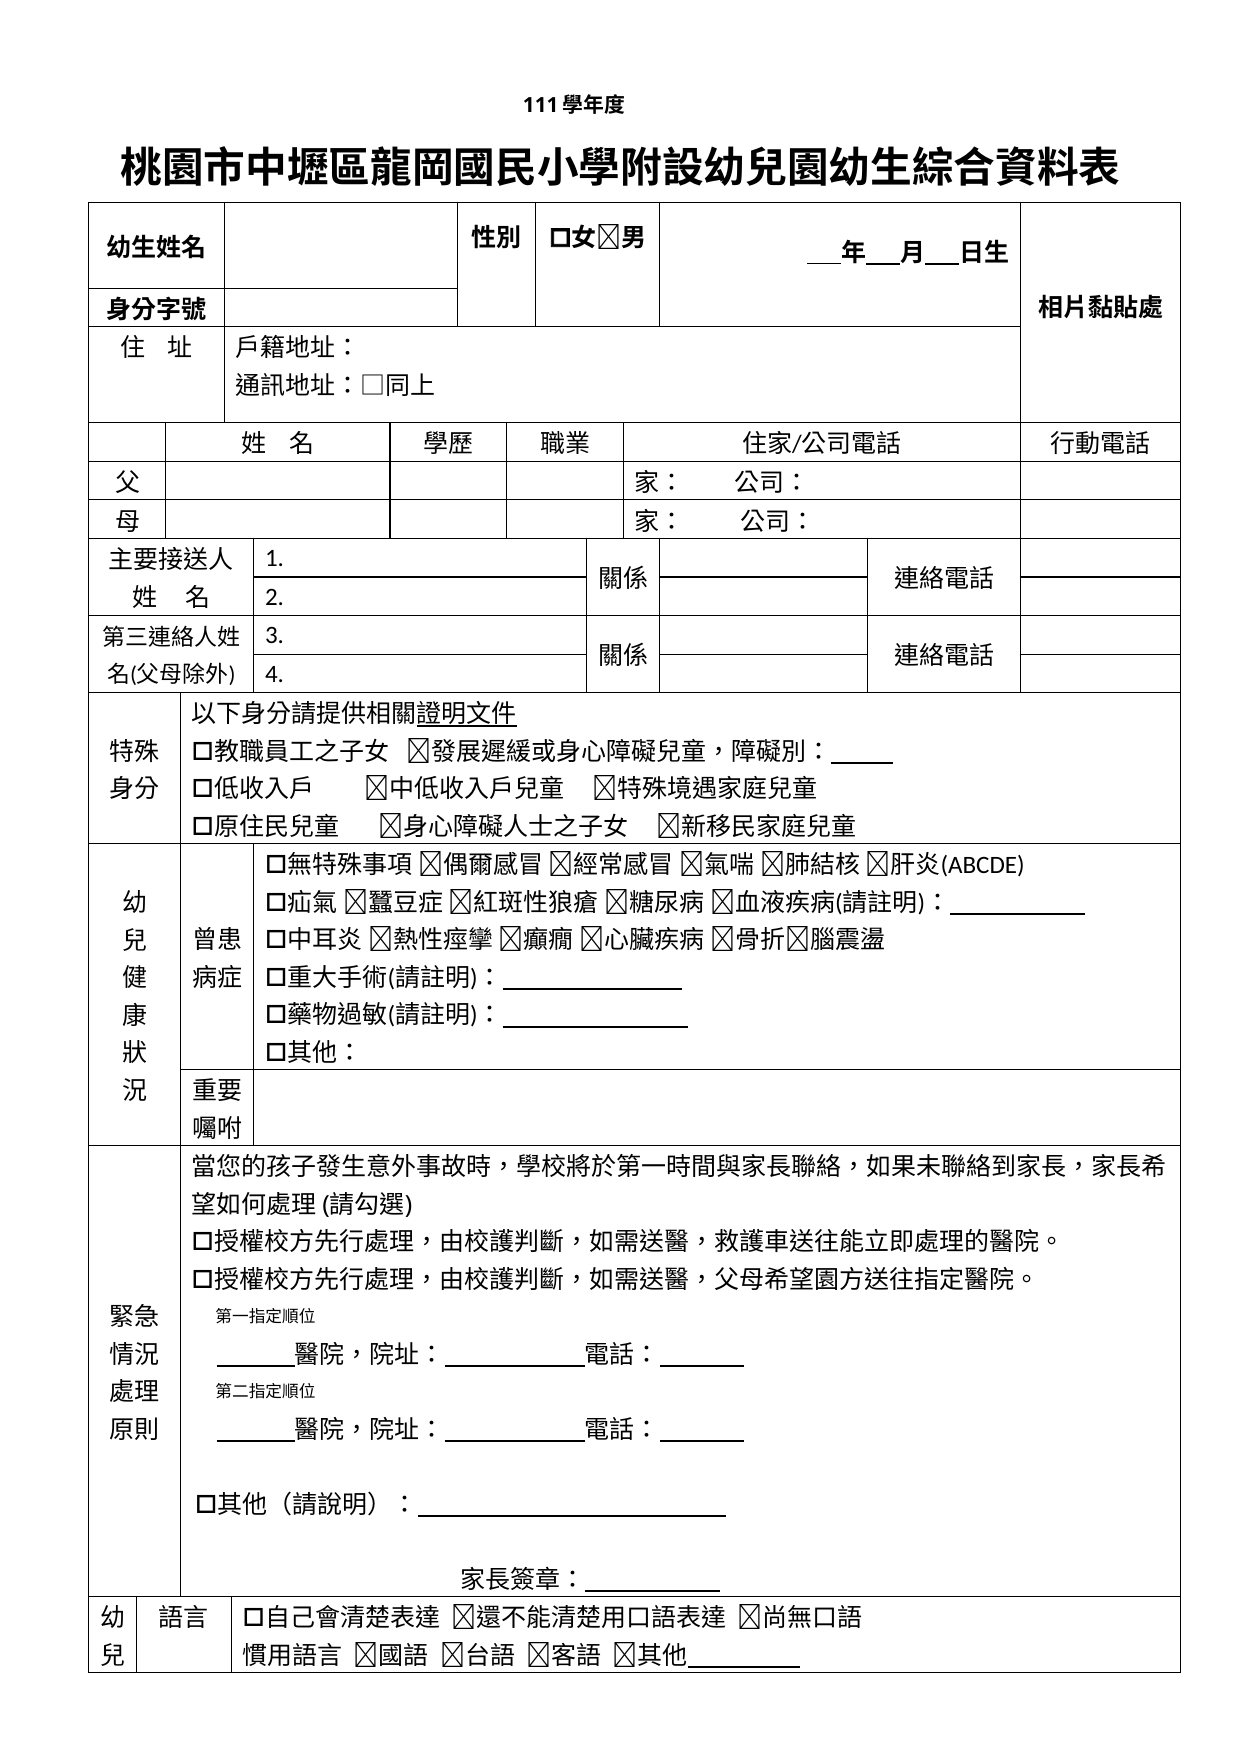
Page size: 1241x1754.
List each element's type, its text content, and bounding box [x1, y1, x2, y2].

table_cell 曾患病症 [181, 844, 253, 1069]
table_cell [1021, 616, 1180, 653]
table_cell 當您的孩子發生意外事故時，學校將於第一時間與家長聯絡，如果未聯絡到家長，家長希望如何處理 (請勾選) 授權校方先行處理，由校護判斷，如需送醫，救護車送往能立即處理的醫院。 授權校方先行處理，由校護判斷，如需送醫，父母希望園方送往指定醫院。 第一指定順位 醫院，院址： 電話： 第二指定順位 醫院，院址： 電話： 其他（請說明）： 家長簽章： [181, 1146, 1180, 1596]
table_header 年 月 日生 [660, 203, 1020, 326]
table_header [225, 203, 457, 288]
table_cell 關係 [587, 539, 659, 615]
table_cell 幼兒發展概況 [89, 1597, 136, 1672]
table_cell [89, 423, 165, 461]
table_cell [660, 616, 867, 653]
table_cell [391, 500, 506, 538]
table_header 女男 [536, 203, 659, 326]
table_cell 姓 名 [166, 423, 389, 461]
table_cell 第三連絡人姓名(父母除外) [89, 616, 253, 692]
table_cell [391, 462, 506, 499]
table_cell [660, 578, 867, 615]
table_cell 主要接送人姓 名 [89, 539, 253, 615]
table_cell 家： 公司： [624, 500, 1020, 538]
table_cell 4. [254, 655, 586, 692]
table_cell 職業 [507, 423, 623, 461]
table_cell [225, 289, 457, 326]
table_cell 語言 [137, 1597, 231, 1672]
table_cell 2. [254, 578, 586, 615]
table_header 性別 [458, 203, 535, 326]
table_cell 家： 公司： [624, 462, 1020, 499]
table_cell 住 址 [89, 327, 224, 422]
table_cell 以下身分請提供相關證明文件 教職員工之子女 發展遲緩或身心障礙兒童，障礙別： 低收入戶 中低收入戶兒童 特殊境遇家庭兒童 原住民兒童 身心障礙人士之子女 新移民家庭兒童 [181, 693, 1180, 843]
table_cell 行動電話 [1021, 423, 1180, 461]
table_cell 1. [254, 539, 586, 576]
table_cell 父 [89, 462, 165, 499]
table_cell [254, 1070, 1180, 1145]
table_cell [1021, 539, 1180, 576]
table_cell 住家/公司電話 [624, 423, 1020, 461]
table_cell [660, 655, 867, 692]
table_cell 幼 兒 健 康 狀 況 [89, 844, 180, 1145]
table_cell 自己會清楚表達 還不能清楚用口語表達 尚無口語 慣用語言 國語 台語 客語 其他 [232, 1597, 1180, 1672]
table_cell 母 [89, 500, 165, 538]
table_cell 特殊身分 [89, 693, 180, 843]
table_header 幼生姓名 [89, 203, 224, 288]
table_header 相片黏貼處 [1021, 203, 1180, 422]
table_cell 3. [254, 616, 586, 653]
table_cell 無特殊事項 偶爾感冒 經常感冒 氣喘 肺結核 肝炎(ABCDE) 疝氣 蠶豆症 紅斑性狼瘡 糖尿病 血液疾病(請註明)： 中耳炎 熱性痙攣 癲癇 心臟疾病 骨折腦震盪 重大手術(請註明)： 藥物過敏(請註明)： 其他： [254, 844, 1180, 1069]
table_cell [166, 500, 389, 538]
table_cell [507, 462, 623, 499]
table_cell 緊急情況處理原則 [89, 1146, 180, 1596]
table_cell 連絡電話 [868, 616, 1020, 692]
table_cell 學歷 [391, 423, 506, 461]
table_cell 戶籍地址： 通訊地址：□同上 [225, 327, 1020, 422]
table_cell [660, 539, 867, 576]
table_cell 重要囑咐 [181, 1070, 253, 1145]
table_cell [166, 462, 389, 499]
table_cell [507, 500, 623, 538]
text 桃園市中壢區龍岡國民小學附設幼兒園幼生綜合資料表 [118, 127, 1122, 202]
table_cell 身分字號 [89, 289, 224, 326]
table_cell 關係 [587, 616, 659, 692]
table_cell [1021, 655, 1180, 692]
table_cell 連絡電話 [868, 539, 1020, 615]
table_cell [1021, 578, 1180, 615]
table_cell [1021, 500, 1180, 538]
table_cell [1021, 462, 1180, 499]
